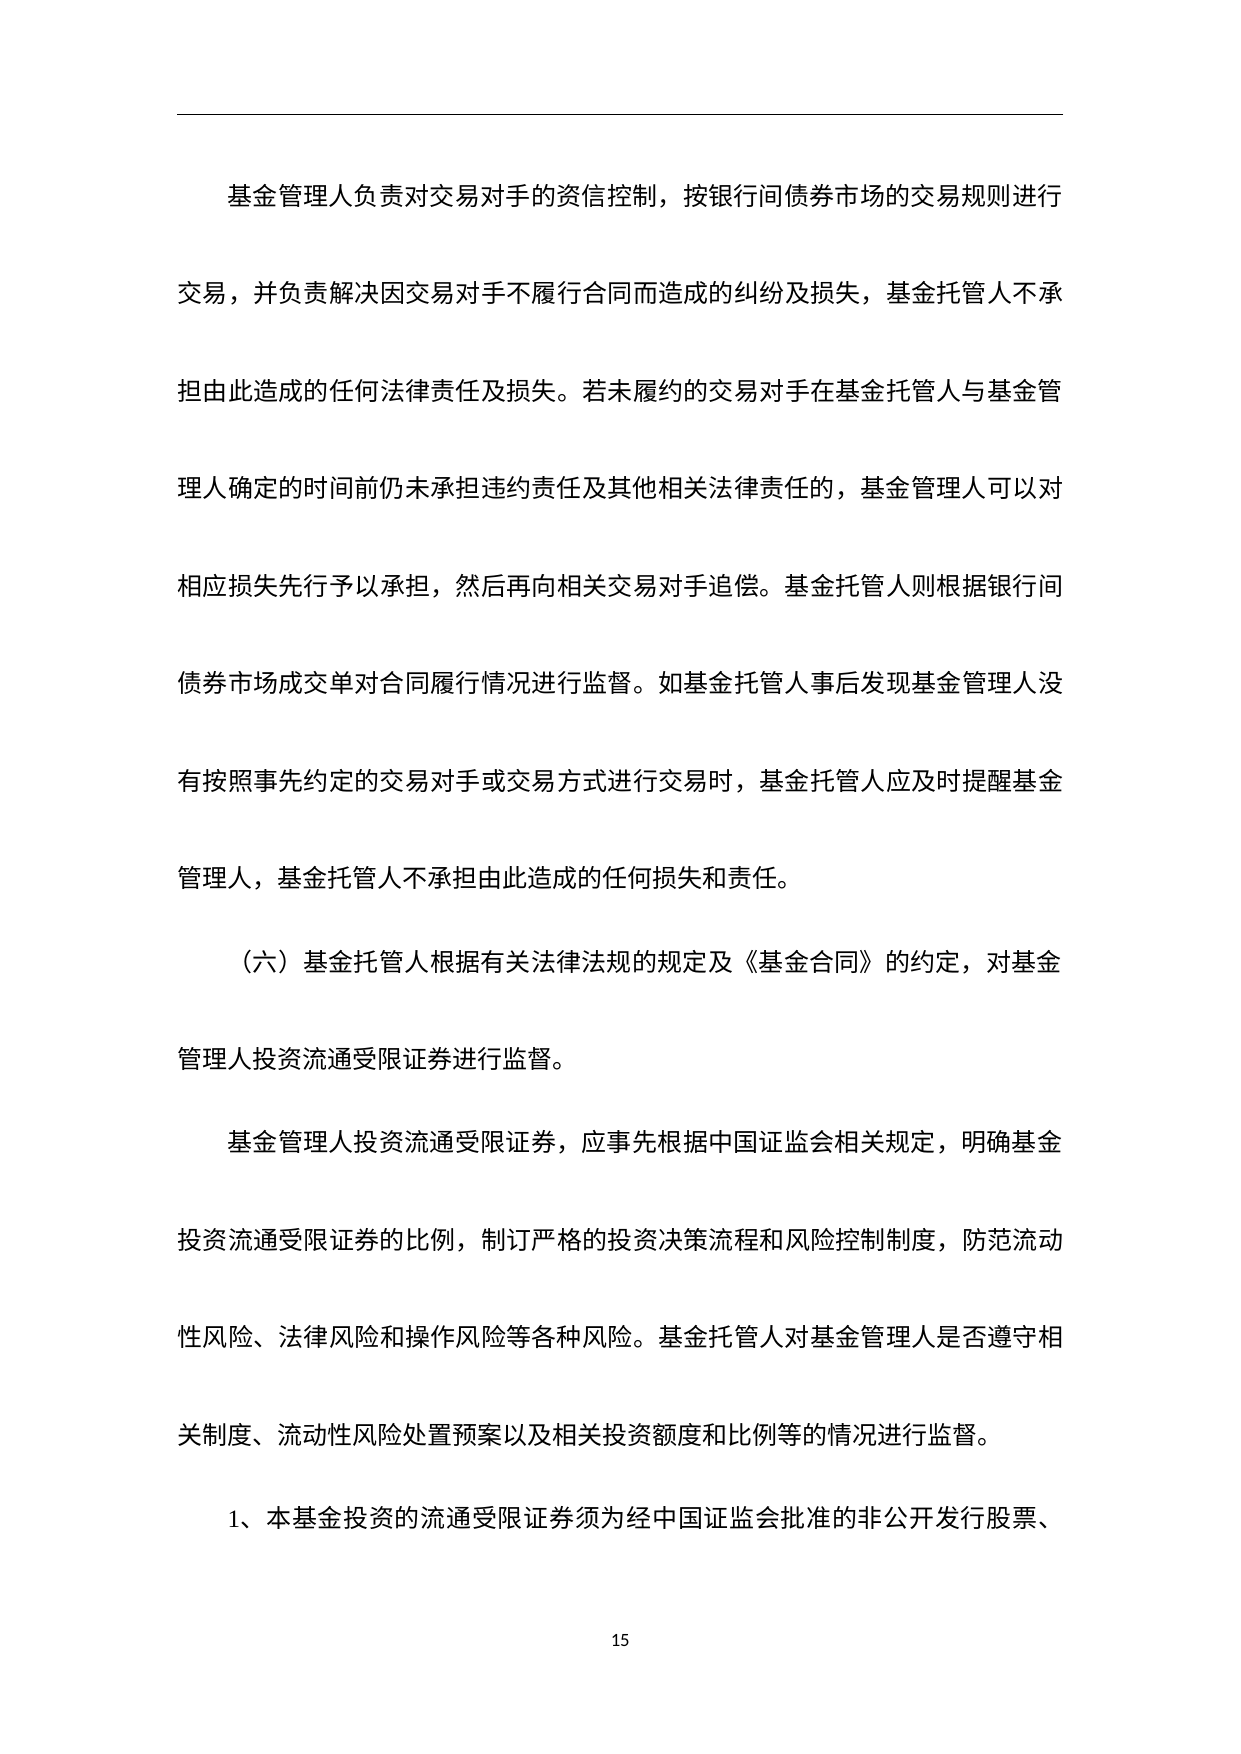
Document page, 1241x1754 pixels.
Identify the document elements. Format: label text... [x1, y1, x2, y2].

text 基金管理人投资流通受限证券，应事先根据中国证监会相关规定，明确基金投资流通受限证券的比例，制订严格的投资决策流程和风险控制制度，防范流动性风险、法律风险和操作风险等各种风险。基金托管人对基金管理人是否遵守相关制度、流动性风险处置预案以及相关投资额度和比例等的情况进行监督。 [177, 1108, 1063, 1466]
text 基金管理人负责对交易对手的资信控制，按银行间债券市场的交易规则进行交易，并负责解决因交易对手不履行合同而造成的纠纷及损失，基金托管人不承担由此造成的任何法律责任及损失。若未履约的交易对手在基金托管人与基金管理人确定的时间前仍未承担违约责任及其他相关法律责任的，基金管理人可以对相应损失先行予以承担，然后再向相关交易对手追偿。基金托管人则根据银行间债券市场成交单对合同履行情况进行监督。如基金托管人事后发现基金管理人没有按照事先约定的交易对手或交易方式进行交易时，基金托管人应及时提醒基金管理人，基金托管人不承担由此造成的任何损失和责任。 [177, 162, 1063, 909]
text （六）基金托管人根据有关法律法规的规定及《基金合同》的约定，对基金管理人投资流通受限证券进行监督。 [177, 928, 1063, 1090]
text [177, 1484, 1063, 1549]
